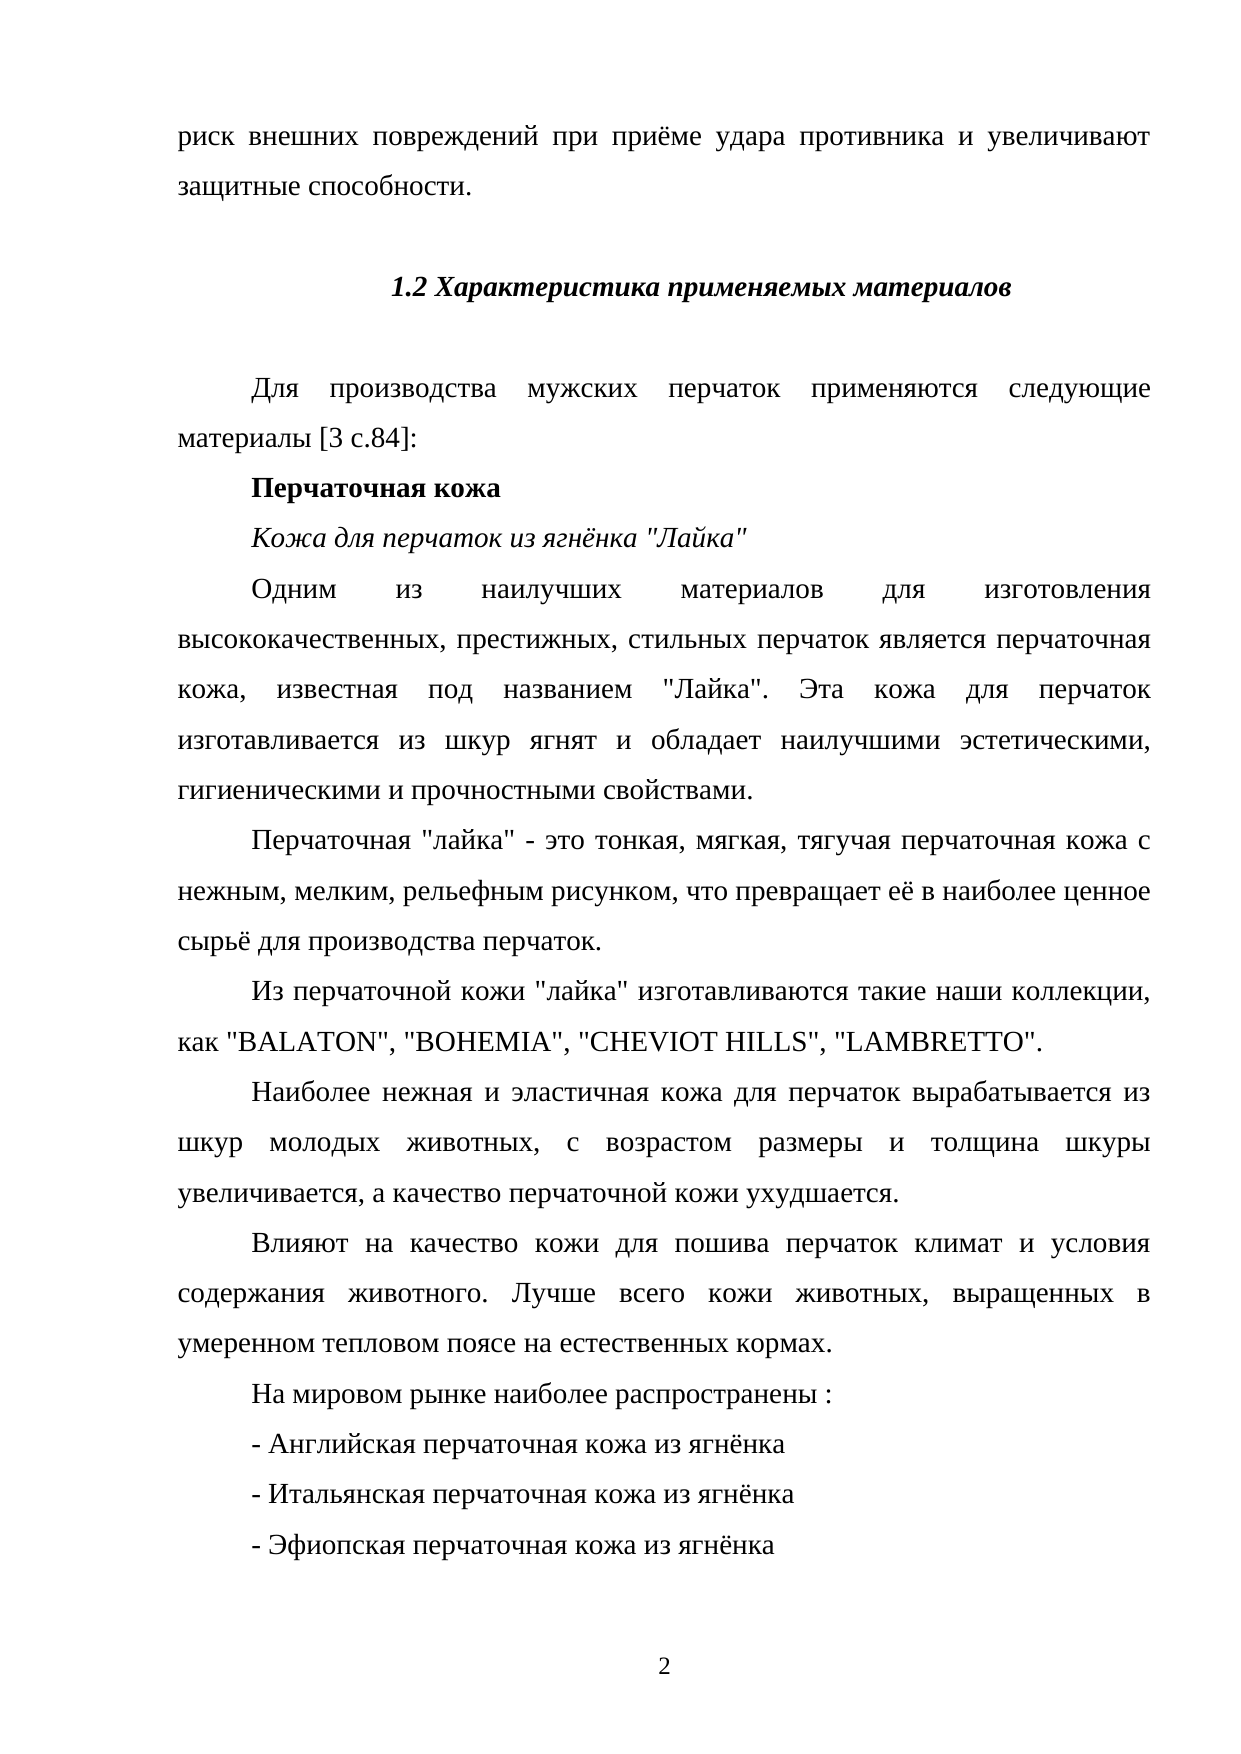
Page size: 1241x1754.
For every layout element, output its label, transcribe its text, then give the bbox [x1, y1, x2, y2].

text - Эфиопская перчаточная кожа из ягнёнка [177, 1527, 1152, 1560]
text Для производства мужских перчаток применяются следующие материалы [3 c.84]: [177, 370, 1152, 453]
text Перчаточная "лайка" - это тонкая, мягкая, тягучая перчаточная кожа с нежным, мелким, рельефным рисунком, что превращает её в наиболее ценное сырьё для производства перчаток. [177, 822, 1152, 957]
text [177, 118, 1152, 202]
text Влияют на качество кожи для пошива перчаток климат и условия содержания животного. Лучше всего кожи животных, выращенных в умеренном тепловом поясе на естественных кормах. [177, 1225, 1152, 1359]
text Перчаточная кожа [177, 470, 1152, 504]
text - Итальянская перчаточная кожа из ягнёнка [177, 1477, 1152, 1510]
text - Английская перчаточная кожа из ягнёнка [177, 1426, 1152, 1460]
text Одним из наилучших материалов для изготовления высококачественных, престижных, стильных перчаток является перчаточная кожа, известная под названием "Лайка". Эта кожа для перчаток изготавливается из шкур ягнят и обладает наилучшими эстетическими, гигиеническими и прочностными свойствами. [177, 571, 1152, 806]
text Из перчаточной кожи "лайка" изготавливаются такие наши коллекции, как "BALATON", "BOHEMIA", "CHEVIOT HILLS", "LAMBRETTO". [177, 973, 1152, 1057]
text На мировом рынке наиболее распространены : [177, 1376, 1152, 1409]
text Кожа для перчаток из ягнёнка "Лайка" [177, 521, 1152, 554]
text Наиболее нежная и эластичная кожа для перчаток вырабатывается из шкур молодых животных, с возрастом размеры и толщина шкуры увеличивается, а качество перчаточной кожи ухудшается. [177, 1074, 1152, 1208]
subtitle 1.2 Характеристика применяемых материалов [177, 269, 1152, 303]
